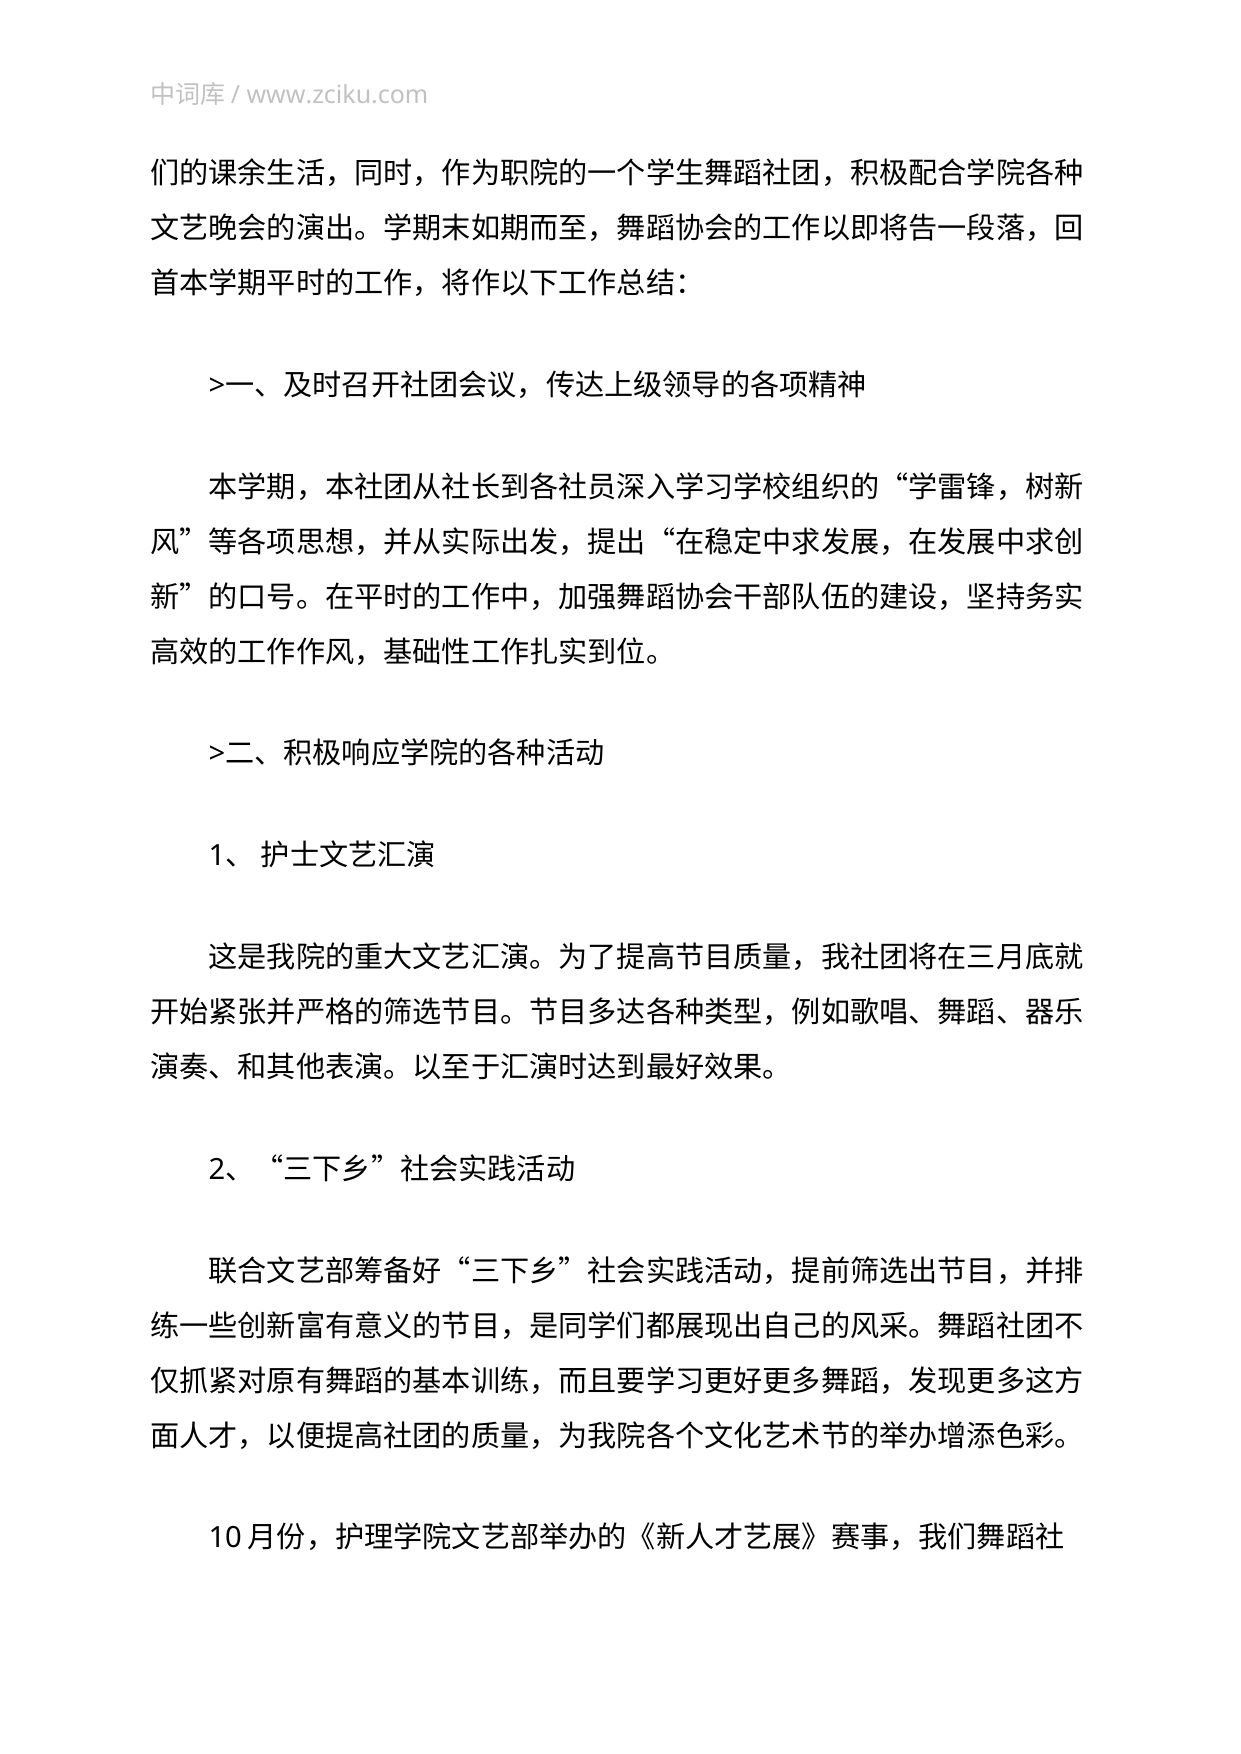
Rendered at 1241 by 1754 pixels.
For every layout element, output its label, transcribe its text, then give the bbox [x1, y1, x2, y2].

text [150, 1514, 1090, 1556]
text 1、 护士文艺汇演 [150, 832, 1090, 874]
text 2、“三下乡”社会实践活动 [150, 1146, 1090, 1188]
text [150, 150, 1090, 302]
text 这是我院的重大文艺汇演。为了提高节目质量，我社团将在三月底就开始紧张并严格的筛选节目。节目多达各种类型，例如歌唱、舞蹈、器乐演奏、和其他表演。以至于汇演时达到最好效果。 [150, 934, 1090, 1086]
text 本学期，本社团从社长到各社员深入学习学校组织的“学雷锋，树新风”等各项思想，并从实际出发，提出“在稳定中求发展，在发展中求创新”的口号。在平时的工作中，加强舞蹈协会干部队伍的建设，坚持务实高效的工作作风，基础性工作扎实到位。 [150, 463, 1090, 671]
text 联合文艺部筹备好“三下乡”社会实践活动，提前筛选出节目，并排练一些创新富有意义的节目，是同学们都展现出自己的风采。舞蹈社团不仅抓紧对原有舞蹈的基本训练，而且要学习更好更多舞蹈，发现更多这方面人才，以便提高社团的质量，为我院各个文化艺术节的举办增添色彩。 [150, 1247, 1090, 1454]
text >二、积极响应学院的各种活动 [150, 730, 1090, 772]
text >一、及时召开社团会议，传达上级领导的各项精神 [150, 362, 1090, 404]
